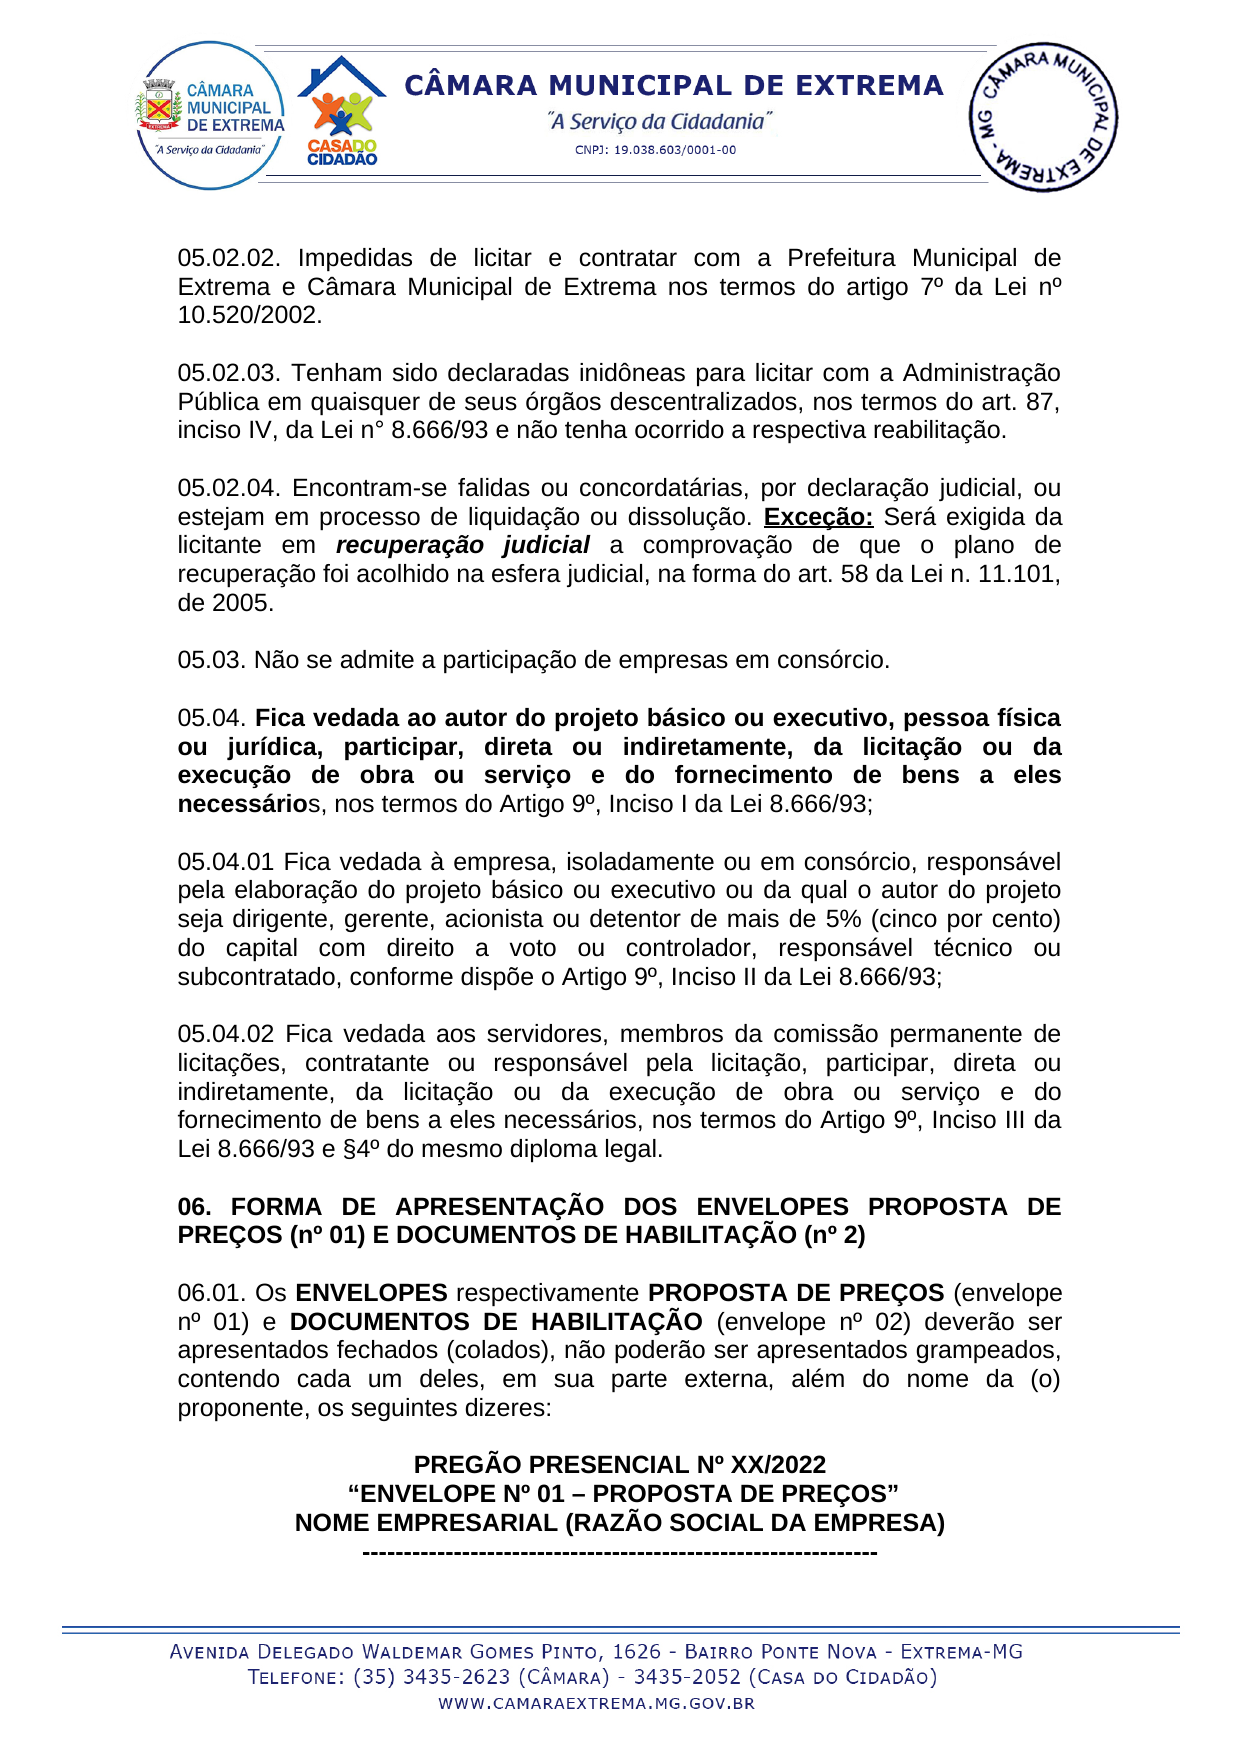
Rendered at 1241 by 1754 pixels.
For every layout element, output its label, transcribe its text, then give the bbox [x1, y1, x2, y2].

text 06. FORMA DE APRESENTAÇÃO DOS ENVELOPES PROPOSTA DE PREÇOS (nº 01) E DOCUMENTOS DE HABILITAÇÃO (nº 2) [177, 1191, 1063, 1249]
text 05.04.01 Fica vedada à empresa, isoladamente ou em consórcio, responsável pela elaboração do projeto básico ou executivo ou da qual o autor do projeto seja dirigente, gerente, acionista ou detentor de mais de 5% (cinco por cento) do capital com direito a voto ou controlador, responsável técnico ou subcontratado, conforme dispõe o Artigo 9º, Inciso II da Lei 8.666/93; [177, 846, 1063, 990]
text 05.02.03. Tenham sido declaradas inidôneas para licitar com a Administração Pública em quaisquer de seus órgãos descentralizados, nos termos do art. 87, inciso IV, da Lei n° 8.666/93 e não tenha ocorrido a respectiva reabilitação. [177, 358, 1063, 444]
text -------------------------------------------------------------- [177, 1536, 1063, 1565]
text 06.01. Os ENVELOPES respectivamente PROPOSTA DE PREÇOS (envelope nº 01) e DOCUMENTOS DE HABILITAÇÃO (envelope nº 02) deverão ser apresentados fechados (colados), não poderão ser apresentados grampeados, contendo cada um deles, em sua parte externa, além do nome da (o) proponente, os seguintes dizeres: [177, 1278, 1063, 1421]
picture [46, 1615, 1194, 1724]
text 05.04.02 Fica vedada aos servidores, membros da comissão permanente de licitações, contratante ou responsável pela licitação, participar, direta ou indiretamente, da licitação ou da execução de obra ou serviço e do fornecimento de bens a eles necessários, nos termos do Artigo 9º, Inciso III da Lei 8.666/93 e §4º do mesmo diploma legal. [177, 1019, 1063, 1163]
picture [124, 30, 1123, 221]
text 05.03. Não se admite a participação de empresas em consórcio. [177, 645, 1063, 674]
text “ENVELOPE Nº 01 – PROPOSTA DE PREÇOS” [177, 1479, 1063, 1508]
text 05.02.02. Impedidas de licitar e contratar com a Prefeitura Municipal de Extrema e Câmara Municipal de Extrema nos termos do artigo 7º da Lei nº 10.520/2002. [177, 243, 1063, 329]
text 05.04. Fica vedada ao autor do projeto básico ou executivo, pessoa física ou jurídica, participar, direta ou indiretamente, da licitação ou da execução de obra ou serviço e do fornecimento de bens a eles necessários, nos termos do Artigo 9º, Inciso I da Lei 8.666/93; [177, 703, 1063, 818]
text 05.02.04. Encontram-se falidas ou concordatárias, por declaração judicial, ou estejam em processo de liquidação ou dissolução. Exceção: Será exigida da licitante em recuperação judicial a comprovação de que o plano de recuperação foi acolhido na esfera judicial, na forma do art. 58 da Lei n. 11.101, de 2005. [177, 473, 1063, 616]
text NOME EMPRESARIAL (RAZÃO SOCIAL DA EMPRESA) [177, 1508, 1063, 1536]
text PREGÃO PRESENCIAL Nº XX/2022 [177, 1450, 1063, 1479]
